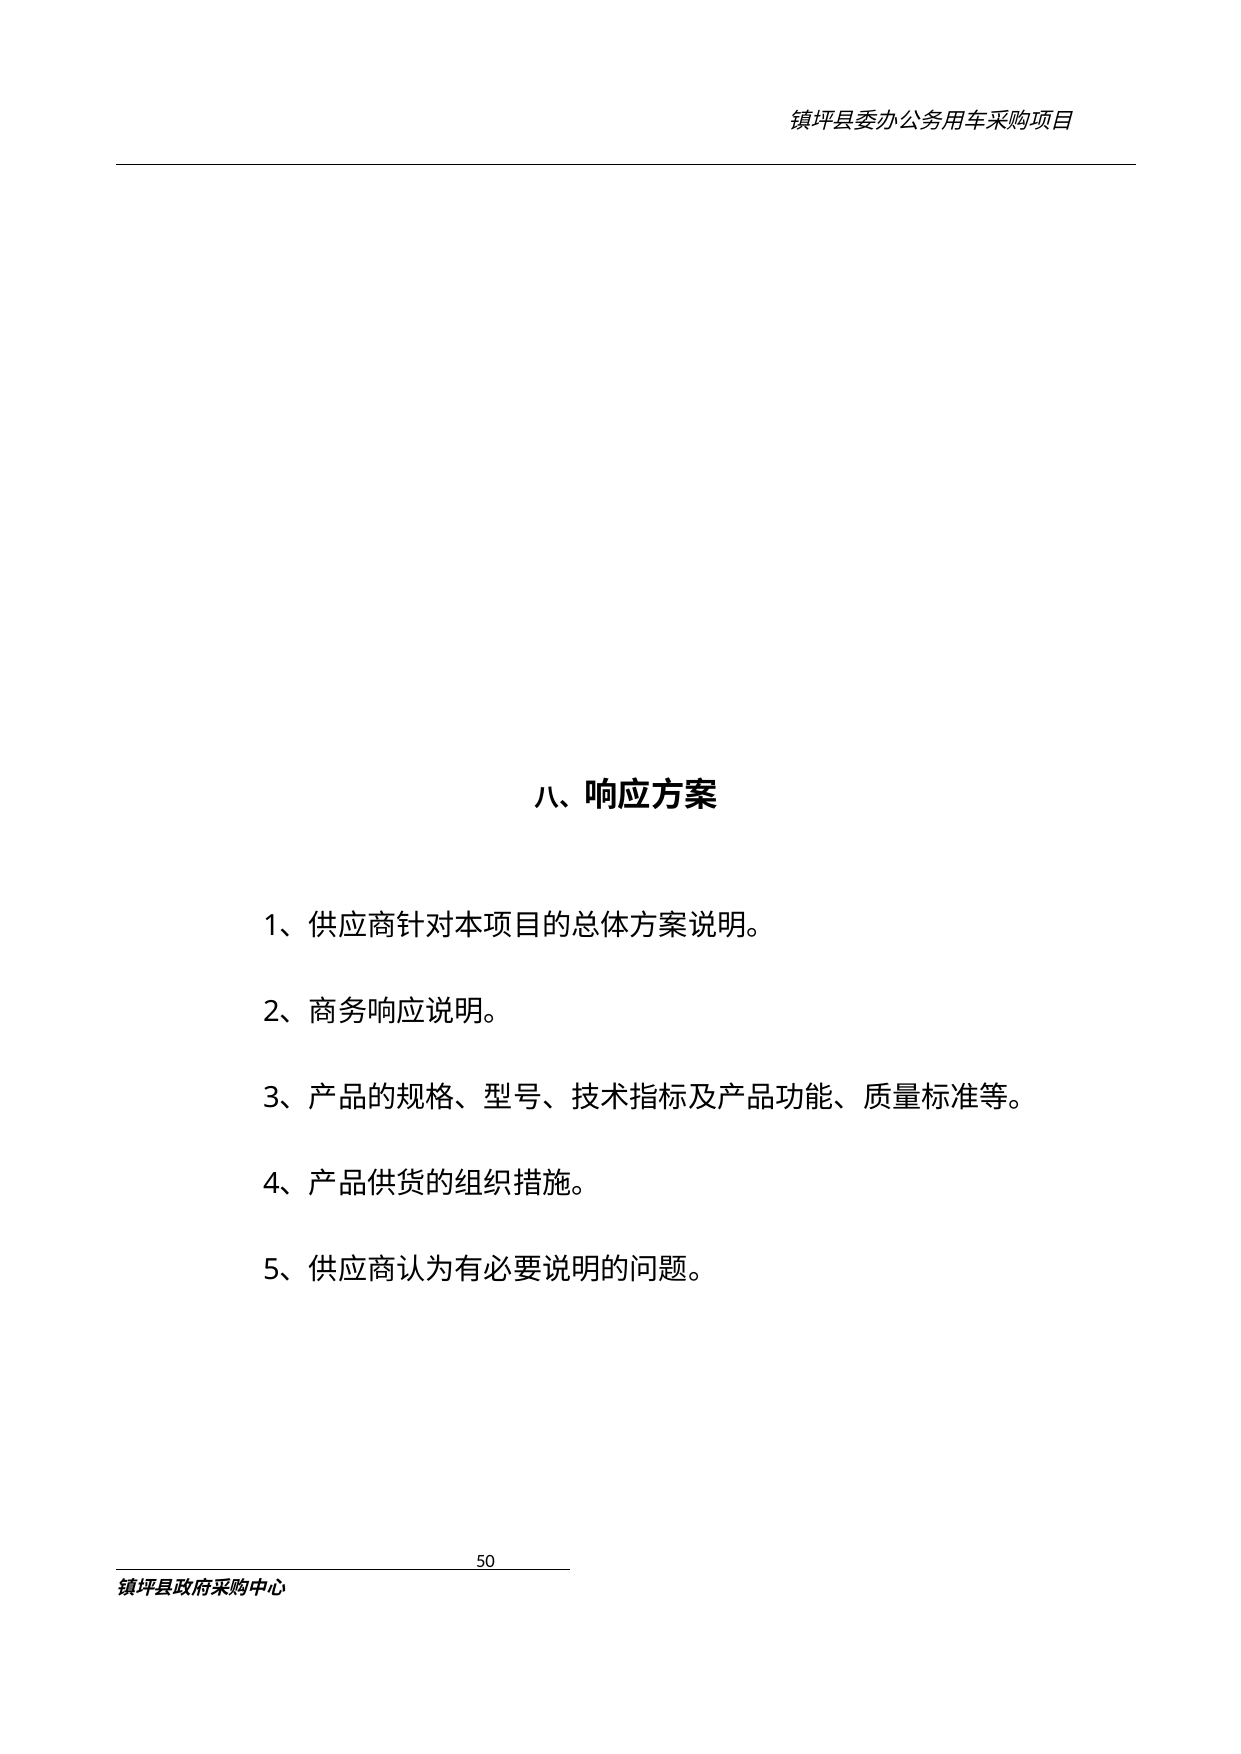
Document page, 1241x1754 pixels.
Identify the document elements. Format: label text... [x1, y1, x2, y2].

text 5、供应商认为有必要说明的问题。 [263, 1234, 1098, 1299]
text 3、产品的规格、型号、技术指标及产品功能、质量标准等。 [263, 1062, 1098, 1127]
text 2、商务响应说明。 [263, 976, 1098, 1041]
text 4、产品供货的组织措施。 [263, 1148, 1098, 1213]
text 1、供应商针对本项目的总体方案说明。 [263, 890, 1098, 955]
text 八、响应方案 [153, 760, 1098, 825]
